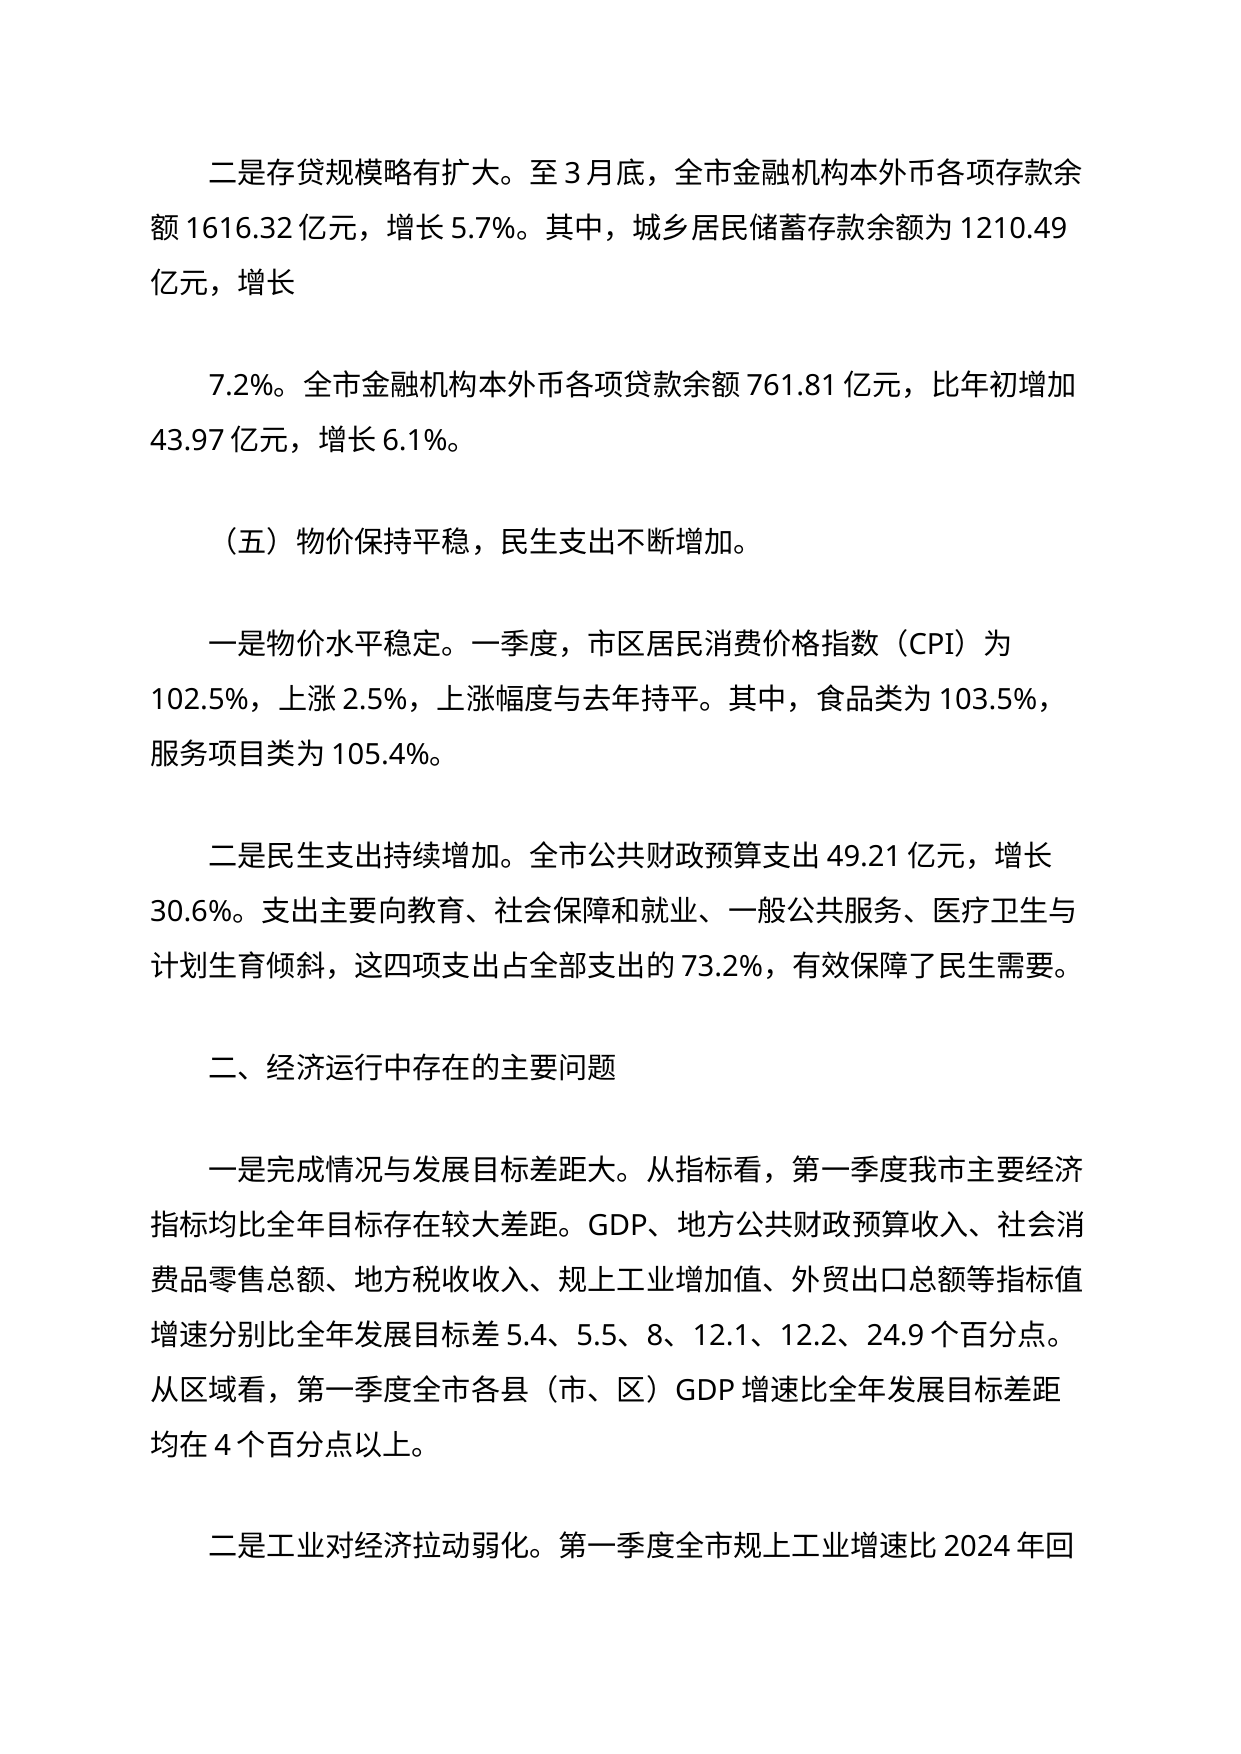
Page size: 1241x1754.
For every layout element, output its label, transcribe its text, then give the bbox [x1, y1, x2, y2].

text 一是完成情况与发展目标差距大。从指标看，第一季度我市主要经济指标均比全年目标存在较大差距。GDP、地方公共财政预算收入、社会消费品零售总额、地方税收收入、规上工业增加值、外贸出口总额等指标值增速分别比全年发展目标差5.4、5.5、8、12.1、12.2、24.9个百分点。从区域看，第一季度全市各县（市、区）GDP增速比全年发展目标差距均在4个百分点以上。 [150, 1146, 1090, 1463]
text 二、经济运行中存在的主要问题 [150, 1044, 1090, 1087]
text 二是民生支出持续增加。全市公共财政预算支出49.21亿元，增长30.6%。支出主要向教育、社会保障和就业、一般公共服务、医疗卫生与计划生育倾斜，这四项支出占全部支出的73.2%，有效保障了民生需要。 [150, 832, 1090, 985]
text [150, 1523, 1090, 1565]
text 二是存贷规模略有扩大。至3月底，全市金融机构本外币各项存款余额1616.32亿元，增长5.7%。其中，城乡居民储蓄存款余额为1210.49亿元，增长 [150, 150, 1090, 302]
text （五）物价保持平稳，民生支出不断增加。 [150, 519, 1090, 561]
text 7.2%。全市金融机构本外币各项贷款余额761.81亿元，比年初增加43.97亿元，增长6.1%。 [150, 362, 1090, 459]
text 一是物价水平稳定。一季度，市区居民消费价格指数（CPI）为102.5%，上涨2.5%，上涨幅度与去年持平。其中，食品类为103.5%，服务项目类为105.4%。 [150, 621, 1090, 773]
